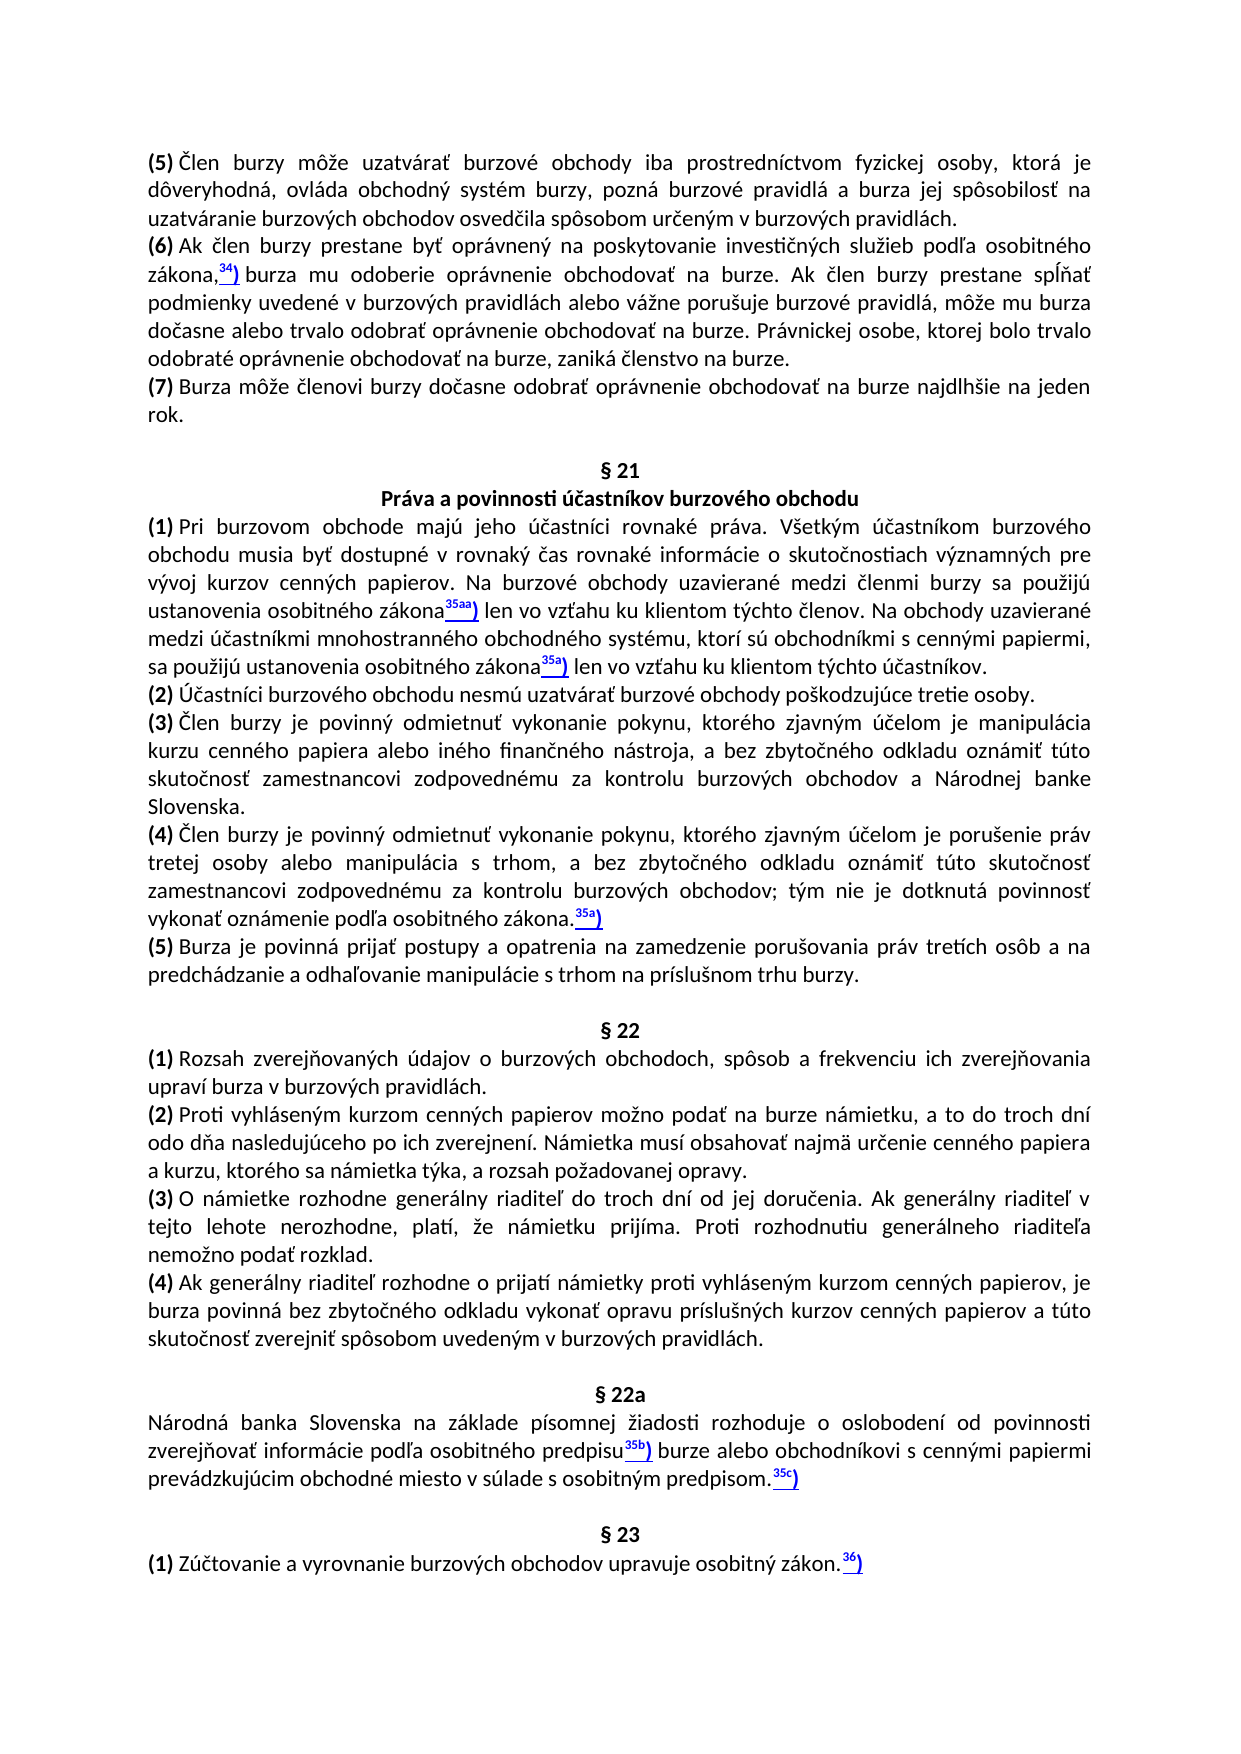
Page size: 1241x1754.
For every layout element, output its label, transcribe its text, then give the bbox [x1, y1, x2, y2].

text (5) Burza je povinná prijať postupy a opatrenia na zamedzenie porušovania práv tretích osôb a na predchádzanie a odhaľovanie manipulácie s trhom na príslušnom trhu burzy. [148, 932, 1093, 988]
text § 22a [148, 1381, 1093, 1408]
text (2) Účastníci burzového obchodu nesmú uzatvárať burzové obchody poškodzujúce tretie osoby. [148, 680, 1093, 708]
text (1) Rozsah zverejňovaných údajov o burzových obchodoch, spôsob a frekvenciu ich zverejňovania upraví burza v burzových pravidlách. [148, 1044, 1093, 1100]
text (1) Zúčtovanie a vyrovnanie burzových obchodov upravuje osobitný zákon.36) [148, 1549, 1093, 1577]
text § 22 [148, 1016, 1093, 1044]
text (5) Člen burzy môže uzatvárať burzové obchody iba prostredníctvom fyzickej osoby, ktorá je dôveryhodná, ovláda obchodný systém burzy, pozná burzové pravidlá a burza jej spôsobilosť na uzatváranie burzových obchodov osvedčila spôsobom určeným v burzových pravidlách. [148, 148, 1093, 232]
text § 21 [148, 456, 1093, 484]
text Práva a povinnosti účastníkov burzového obchodu [148, 484, 1093, 512]
text § 23 [148, 1521, 1093, 1549]
text (4) Ak generálny riaditeľ rozhodne o prijatí námietky proti vyhláseným kurzom cenných papierov, je burza povinná bez zbytočného odkladu vykonať opravu príslušných kurzov cenných papierov a túto skutočnosť zverejniť spôsobom uvedeným v burzových pravidlách. [148, 1268, 1093, 1352]
text (3) Člen burzy je povinný odmietnuť vykonanie pokynu, ktorého zjavným účelom je manipulácia kurzu cenného papiera alebo iného finančného nástroja, a bez zbytočného odkladu oznámiť túto skutočnosť zamestnancovi zodpovednému za kontrolu burzových obchodov a Národnej banke Slovenska. [148, 708, 1093, 820]
text (6) Ak člen burzy prestane byť oprávnený na poskytovanie investičných služieb podľa osobitného zákona,34) burza mu odoberie oprávnenie obchodovať na burze. Ak člen burzy prestane spĺňať podmienky uvedené v burzových pravidlách alebo vážne porušuje burzové pravidlá, môže mu burza dočasne alebo trvalo odobrať oprávnenie obchodovať na burze. Právnickej osobe, ktorej bolo trvalo odobraté oprávnenie obchodovať na burze, zaniká členstvo na burze. [148, 232, 1093, 372]
text (7) Burza môže členovi burzy dočasne odobrať oprávnenie obchodovať na burze najdlhšie na jeden rok. [148, 372, 1093, 428]
text Národná banka Slovenska na základe písomnej žiadosti rozhoduje o oslobodení od povinnosti zverejňovať informácie podľa osobitného predpisu35b) burze alebo obchodníkovi s cennými papiermi prevádzkujúcim obchodné miesto v súlade s osobitným predpisom.35c) [148, 1408, 1093, 1493]
text (4) Člen burzy je povinný odmietnuť vykonanie pokynu, ktorého zjavným účelom je porušenie práv tretej osoby alebo manipulácia s trhom, a bez zbytočného odkladu oznámiť túto skutočnosť zamestnancovi zodpovednému za kontrolu burzových obchodov; tým nie je dotknutá povinnosť vykonať oznámenie podľa osobitného zákona.35a) [148, 820, 1093, 932]
text (3) O námietke rozhodne generálny riaditeľ do troch dní od jej doručenia. Ak generálny riaditeľ v tejto lehote nerozhodne, platí, že námietku prijíma. Proti rozhodnutiu generálneho riaditeľa nemožno podať rozklad. [148, 1184, 1093, 1268]
text (2) Proti vyhláseným kurzom cenných papierov možno podať na burze námietku, a to do troch dní odo dňa nasledujúceho po ich zverejnení. Námietka musí obsahovať najmä určenie cenného papiera a kurzu, ktorého sa námietka týka, a rozsah požadovanej opravy. [148, 1100, 1093, 1184]
text (1) Pri burzovom obchode majú jeho účastníci rovnaké práva. Všetkým účastníkom burzového obchodu musia byť dostupné v rovnaký čas rovnaké informácie o skutočnostiach významných pre vývoj kurzov cenných papierov. Na burzové obchody uzavierané medzi členmi burzy sa použijú ustanovenia osobitného zákona35aa) len vo vzťahu ku klientom týchto členov. Na obchody uzavierané medzi účastníkmi mnohostranného obchodného systému, ktorí sú obchodníkmi s cennými papiermi, sa použijú ustanovenia osobitného zákona35a) len vo vzťahu ku klientom týchto účastníkov. [148, 512, 1093, 680]
